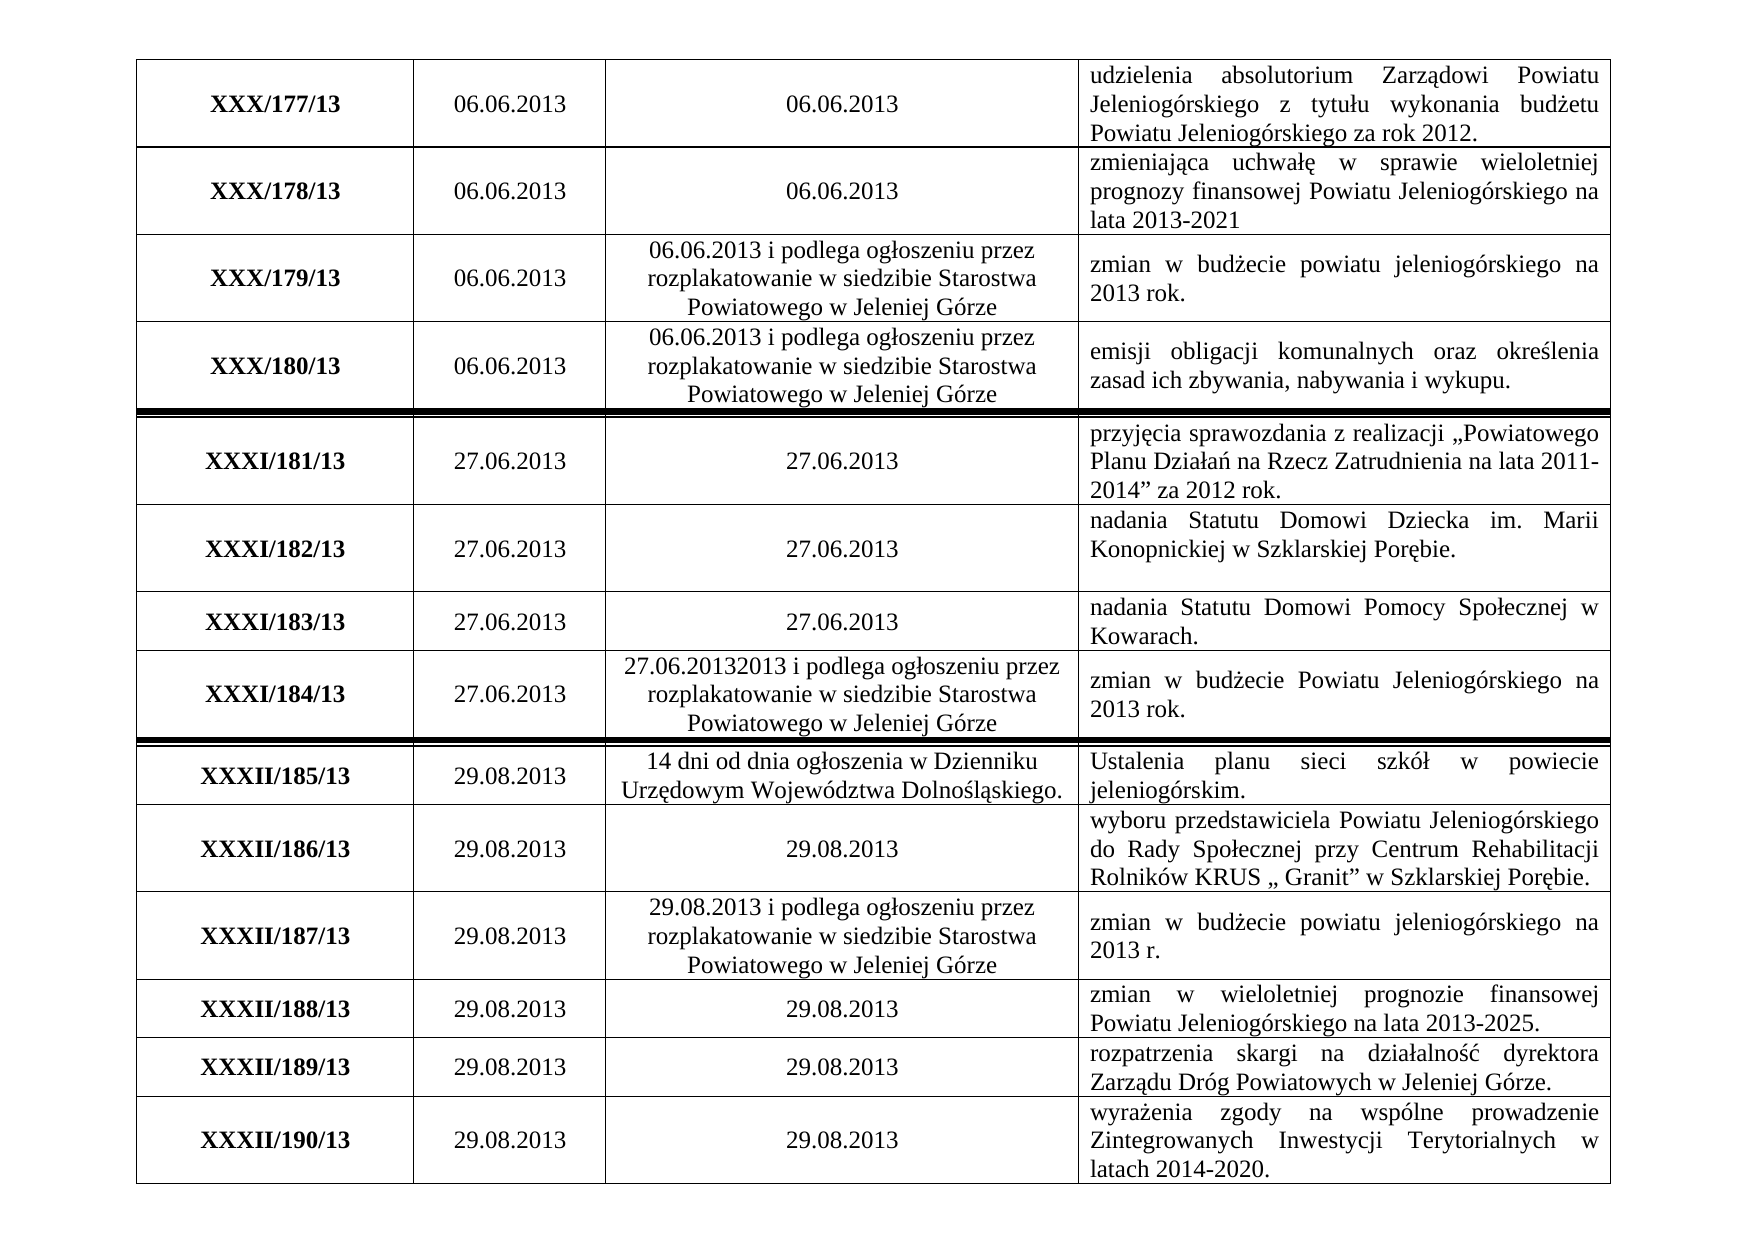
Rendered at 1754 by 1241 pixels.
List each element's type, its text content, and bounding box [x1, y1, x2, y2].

table_cell wyrażenia zgody na wspólne prowadzenie Zintegrowanych Inwestycji Terytorialnych w latach 2014-2020. [1079, 1097, 1610, 1183]
table_cell 27.06.2013 [414, 592, 605, 650]
table_cell udzielenia absolutorium Zarządowi Powiatu Jeleniogórskiego z tytułu wykonania budżetu Powiatu Jeleniogórskiego za rok 2012. [1079, 60, 1610, 146]
table_cell 14 dni od dnia ogłoszenia w Dzienniku Urzędowym Województwa Dolnośląskiego. [606, 747, 1078, 804]
table_cell 29.08.2013 [606, 980, 1078, 1037]
table_cell 29.08.2013 [606, 805, 1078, 891]
table_cell nadania Statutu Domowi Dziecka im. Marii Konopnickiej w Szklarskiej Porębie. [1079, 505, 1610, 591]
table_cell XXXII/188/13 [137, 980, 413, 1037]
table_cell 29.08.2013 [606, 1038, 1078, 1096]
table_cell 29.08.2013 [414, 805, 605, 891]
table_cell zmian w budżecie powiatu jeleniogórskiego na 2013 r. [1079, 892, 1610, 978]
table_cell 29.08.2013 [606, 1097, 1078, 1183]
table_cell 06.06.2013 [606, 60, 1078, 146]
table_cell zmian w budżecie Powiatu Jeleniogórskiego na 2013 rok. [1079, 651, 1610, 737]
table_cell XXXI/182/13 [137, 505, 413, 591]
table_cell XXX/179/13 [137, 235, 413, 321]
table_cell 29.08.2013 [414, 1038, 605, 1096]
table_cell XXX/177/13 [137, 60, 413, 146]
table_cell 29.08.2013 [414, 980, 605, 1037]
table_cell 27.06.2013 [606, 418, 1078, 504]
table_cell 06.06.2013 [414, 322, 605, 408]
table_cell 29.08.2013 i podlega ogłoszeniu przez rozplakatowanie w siedzibie Starostwa Powiatowego w Jeleniej Górze [606, 892, 1078, 978]
table_cell XXXI/181/13 [137, 418, 413, 504]
table_cell XXXII/187/13 [137, 892, 413, 978]
table_cell XXXI/184/13 [137, 651, 413, 737]
table_cell XXXI/183/13 [137, 592, 413, 650]
table_cell przyjęcia sprawozdania z realizacji „Powiatowego Planu Działań na Rzecz Zatrudnienia na lata 2011-2014” za 2012 rok. [1079, 418, 1610, 504]
table_cell 06.06.2013 i podlega ogłoszeniu przez rozplakatowanie w siedzibie Starostwa Powiatowego w Jeleniej Górze [606, 322, 1078, 408]
table_cell 27.06.2013 [414, 418, 605, 504]
table_cell 06.06.2013 [414, 60, 605, 146]
table_cell nadania Statutu Domowi Pomocy Społecznej w Kowarach. [1079, 592, 1610, 650]
table_cell rozpatrzenia skargi na działalność dyrektora Zarządu Dróg Powiatowych w Jeleniej Górze. [1079, 1038, 1610, 1096]
table_cell XXXII/189/13 [137, 1038, 413, 1096]
table_cell Ustalenia planu sieci szkół w powiecie jeleniogórskim. [1079, 747, 1610, 804]
table_cell zmian w budżecie powiatu jeleniogórskiego na 2013 rok. [1079, 235, 1610, 321]
table_cell 27.06.2013 [414, 651, 605, 737]
table_cell 29.08.2013 [414, 892, 605, 978]
table_cell wyboru przedstawiciela Powiatu Jeleniogórskiego do Rady Społecznej przy Centrum Rehabilitacji Rolników KRUS „ Granit” w Szklarskiej Porębie. [1079, 805, 1610, 891]
table_cell 27.06.2013 [606, 592, 1078, 650]
table_cell 27.06.2013 [606, 505, 1078, 591]
table_cell 06.06.2013 [414, 235, 605, 321]
table_cell 29.08.2013 [414, 1097, 605, 1183]
table_cell emisji obligacji komunalnych oraz określenia zasad ich zbywania, nabywania i wykupu. [1079, 322, 1610, 408]
table_cell zmian w wieloletniej prognozie finansowej Powiatu Jeleniogórskiego na lata 2013-2025. [1079, 980, 1610, 1037]
table_cell XXXII/186/13 [137, 805, 413, 891]
table_cell XXX/180/13 [137, 322, 413, 408]
table_cell 06.06.2013 [606, 148, 1078, 234]
table_cell XXXII/190/13 [137, 1097, 413, 1183]
table_cell XXXII/185/13 [137, 747, 413, 804]
table_cell 06.06.2013 i podlega ogłoszeniu przez rozplakatowanie w siedzibie Starostwa Powiatowego w Jeleniej Górze [606, 235, 1078, 321]
table_cell 06.06.2013 [414, 148, 605, 234]
table_cell 29.08.2013 [414, 747, 605, 804]
table_cell XXX/178/13 [137, 148, 413, 234]
table_cell 27.06.20132013 i podlega ogłoszeniu przez rozplakatowanie w siedzibie Starostwa Powiatowego w Jeleniej Górze [606, 651, 1078, 737]
table_cell 27.06.2013 [414, 505, 605, 591]
table_cell zmieniająca uchwałę w sprawie wieloletniej prognozy finansowej Powiatu Jeleniogórskiego na lata 2013-2021 [1079, 148, 1610, 234]
